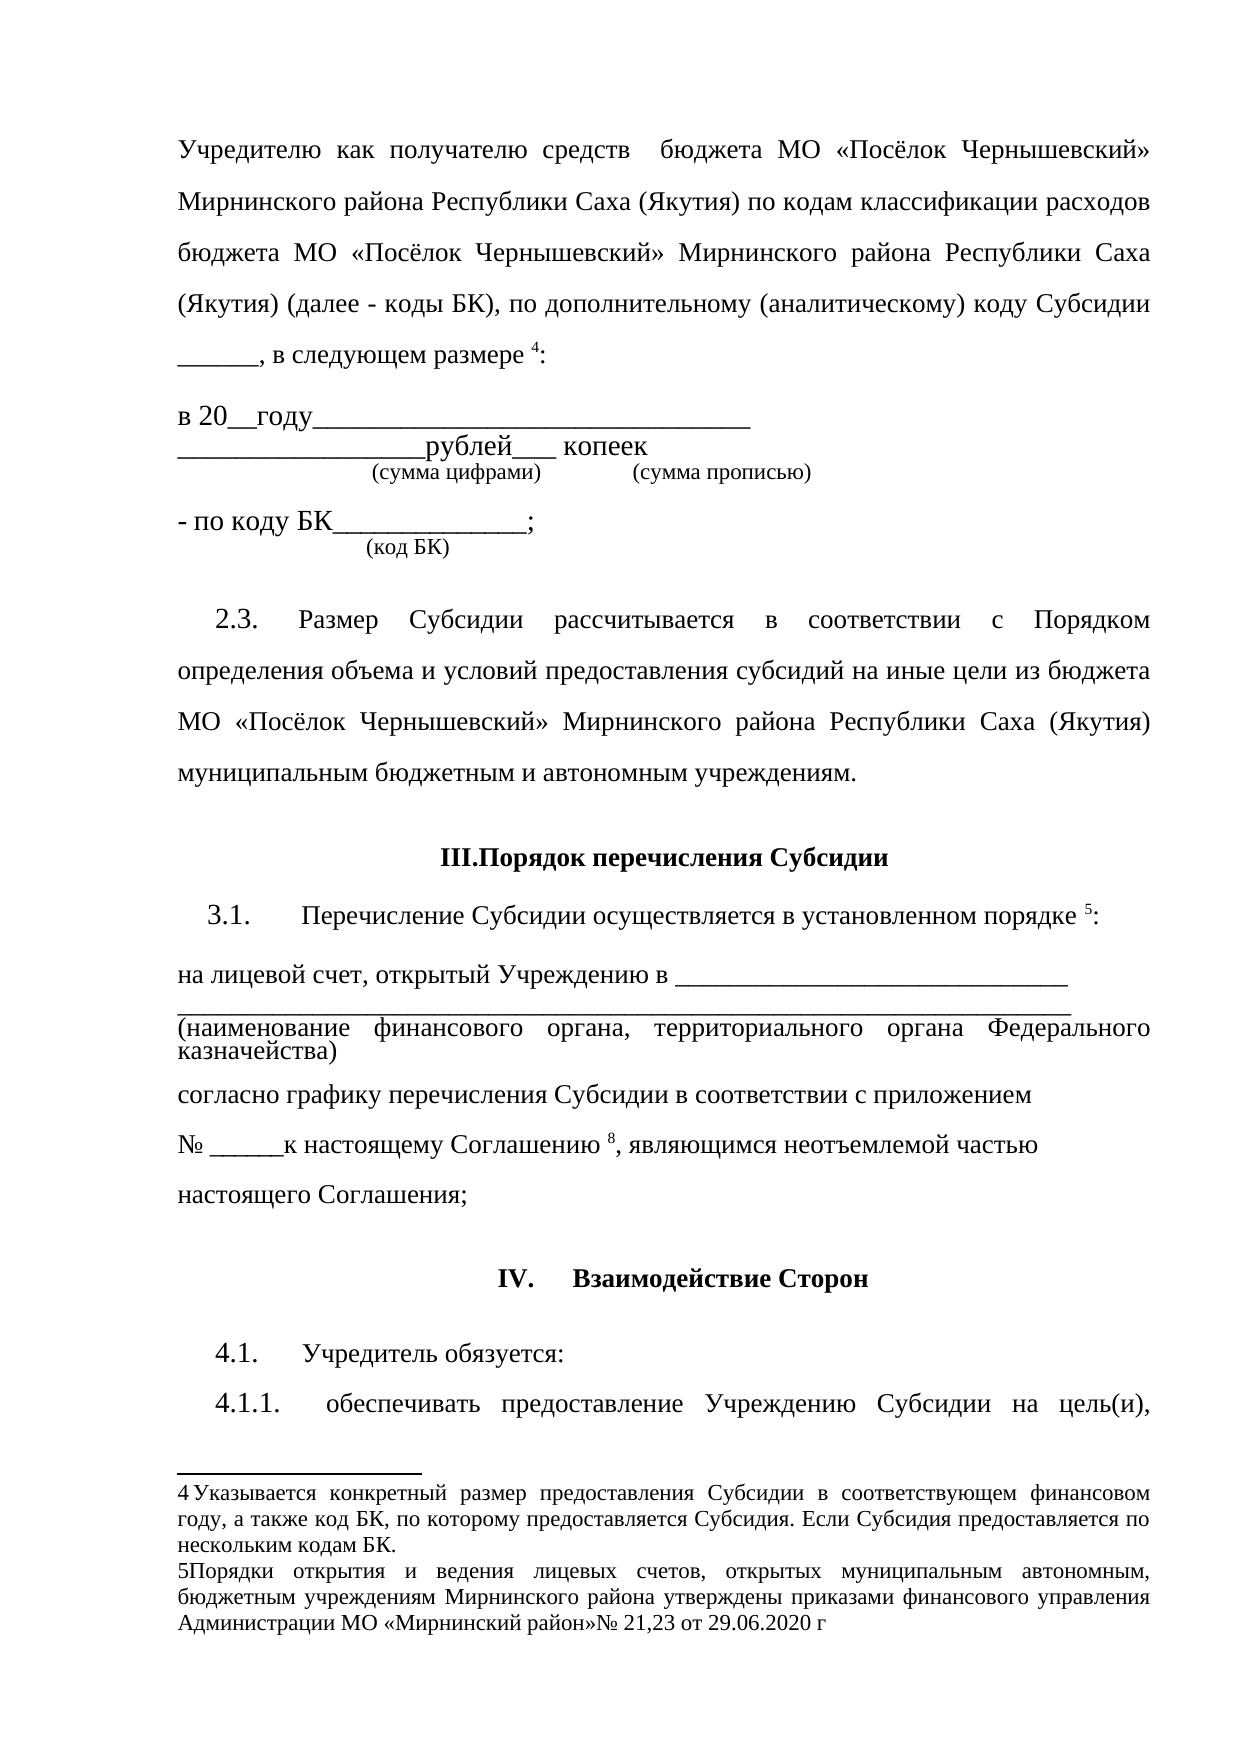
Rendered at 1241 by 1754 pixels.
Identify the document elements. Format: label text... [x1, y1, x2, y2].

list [177, 1372, 1152, 1422]
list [177, 118, 1152, 373]
text (сумма цифрами) (сумма прописью) [177, 461, 1152, 484]
list Размер Субсидии рассчитывается в соответствии с Порядком определения объема и условий предоставления субсидий на иные цели из бюджета МО «Посёлок Чернышевский» Мирнинского района Республики Саха (Якутия) муниципальным бюджетным и автономным учреждениям. [177, 588, 1152, 792]
text __________________________________________________________________ [177, 989, 1152, 1018]
text на лицевой счет, открытый Учреждению в _____________________________ [177, 960, 1152, 989]
list Учредитель обязуется: [177, 1322, 1152, 1372]
text (код БК) [177, 536, 1152, 559]
text III.Порядок перечисления Субсидии [177, 843, 1152, 872]
list Взаимодействие Сторон [215, 1264, 1152, 1293]
text согласно графику перечисления Субсидии в соответствии с приложением [177, 1064, 1152, 1114]
text № к настоящему Соглашению 8, являющимся неотъемлемой частью [177, 1114, 1152, 1164]
text в 20__году______________________________ _________________рублей___ копеек [177, 402, 1152, 461]
list Перечисление Субсидии осуществляется в установленном порядке : [177, 901, 1152, 931]
text (наименование финансового органа, территориального органа Федерального казначейства) [177, 1018, 1152, 1064]
text настоящего Соглашения; [177, 1164, 1152, 1214]
list по коду БК ; [177, 507, 1152, 536]
